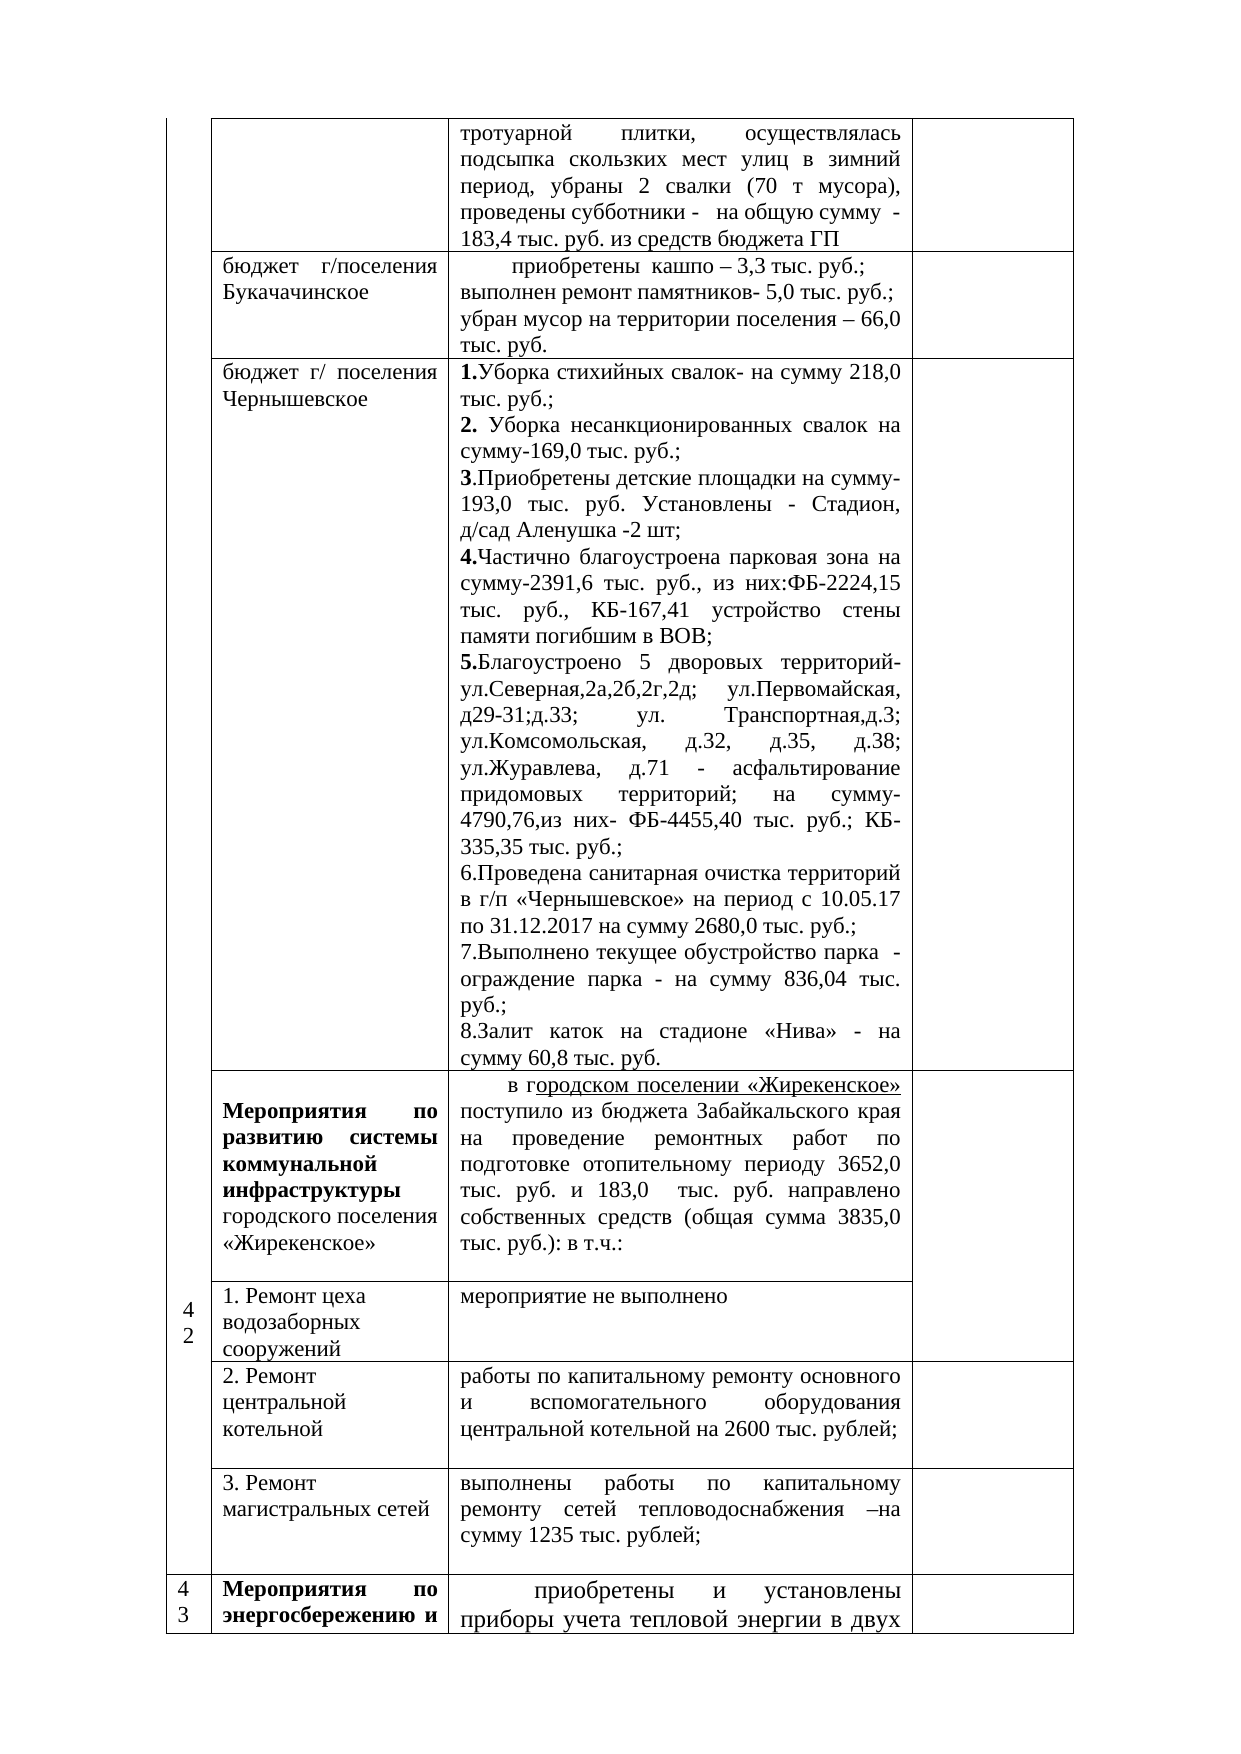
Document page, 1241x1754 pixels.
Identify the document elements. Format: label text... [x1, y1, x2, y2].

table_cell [449, 1575, 912, 1632]
table_cell 42 [167, 1070, 211, 1574]
table_cell бюджет г/поселения Букачачинское [212, 252, 448, 357]
table_cell [913, 1362, 1073, 1467]
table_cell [212, 1575, 448, 1632]
table_cell 1. Ремонт цеха водозаборных сооружений [212, 1282, 448, 1361]
table_cell [913, 119, 1073, 251]
table_cell [913, 1575, 1073, 1632]
table_cell [913, 1071, 1073, 1361]
table_cell приобретены кашпо – 3,3 тыс. руб.; выполнен ремонт памятников- 5,0 тыс. руб.; убран мусор на территории поселения – 66,0 тыс. руб. [449, 252, 912, 357]
table_cell бюджет г/ поселения Чернышевское [212, 359, 448, 1070]
table_cell [913, 359, 1073, 1070]
table_cell [913, 1469, 1073, 1574]
table_cell в городском поселении «Жирекенское» поступило из бюджета Забайкальского края на проведение ремонтных работ по подготовке отопительному периоду 3652,0 тыс. руб. и 183,0 тыс. руб. направлено собственных средств (общая сумма 3835,0 тыс. руб.): в т.ч.: [449, 1071, 912, 1281]
table_cell 2. Ремонт центральной котельной [212, 1362, 448, 1467]
table_cell 43 [167, 1575, 211, 1632]
table_cell работы по капитальному ремонту основного и вспомогательного оборудования центральной котельной на 2600 тыс. рублей; [449, 1362, 912, 1467]
table_cell 3. Ремонт магистральных сетей [212, 1469, 448, 1574]
table_cell 1.Уборка стихийных свалок- на сумму 218,0 тыс. руб.; 2. Уборка несанкционированных свалок на сумму-169,0 тыс. руб.; 3.Приобретены детские площадки на сумму-193,0 тыс. руб. Установлены - Стадион, д/сад Аленушка -2 шт; 4.Частично благоустроена парковая зона на сумму-2391,6 тыс. руб., из них:ФБ-2224,15 тыс. руб., КБ-167,41 устройство стены памяти погибшим в ВОВ; 5.Благоустроено 5 дворовых территорий- ул.Северная,2а,2б,2г,2д; ул.Первомайская, д29-31;д.33; ул. Транспортная,д.3; ул.Комсомольская, д.32, д.35, д.38; ул.Журавлева, д.71 - асфальтирование придомовых территорий; на сумму-4790,76,из них- ФБ-4455,40 тыс. руб.; КБ-335,35 тыс. руб.; 6.Проведена санитарная очистка территорий в г/п «Чернышевское» на период с 10.05.17 по 31.12.2017 на сумму 2680,0 тыс. руб.; 7.Выполнено текущее обустройство парка -ограждение парка - на сумму 836,04 тыс. руб.; 8.Залит каток на стадионе «Нива» - на сумму 60,8 тыс. руб. [449, 359, 912, 1070]
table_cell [212, 119, 448, 251]
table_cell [449, 119, 912, 251]
table_cell [913, 252, 1073, 357]
table_cell выполнены работы по капитальному ремонту сетей тепловодоснабжения –на сумму 1235 тыс. рублей; [449, 1469, 912, 1574]
table_cell Мероприятия по развитию системы коммунальной инфраструктуры городского поселения «Жирекенское» [212, 1071, 448, 1281]
table_cell мероприятие не выполнено [449, 1282, 912, 1361]
